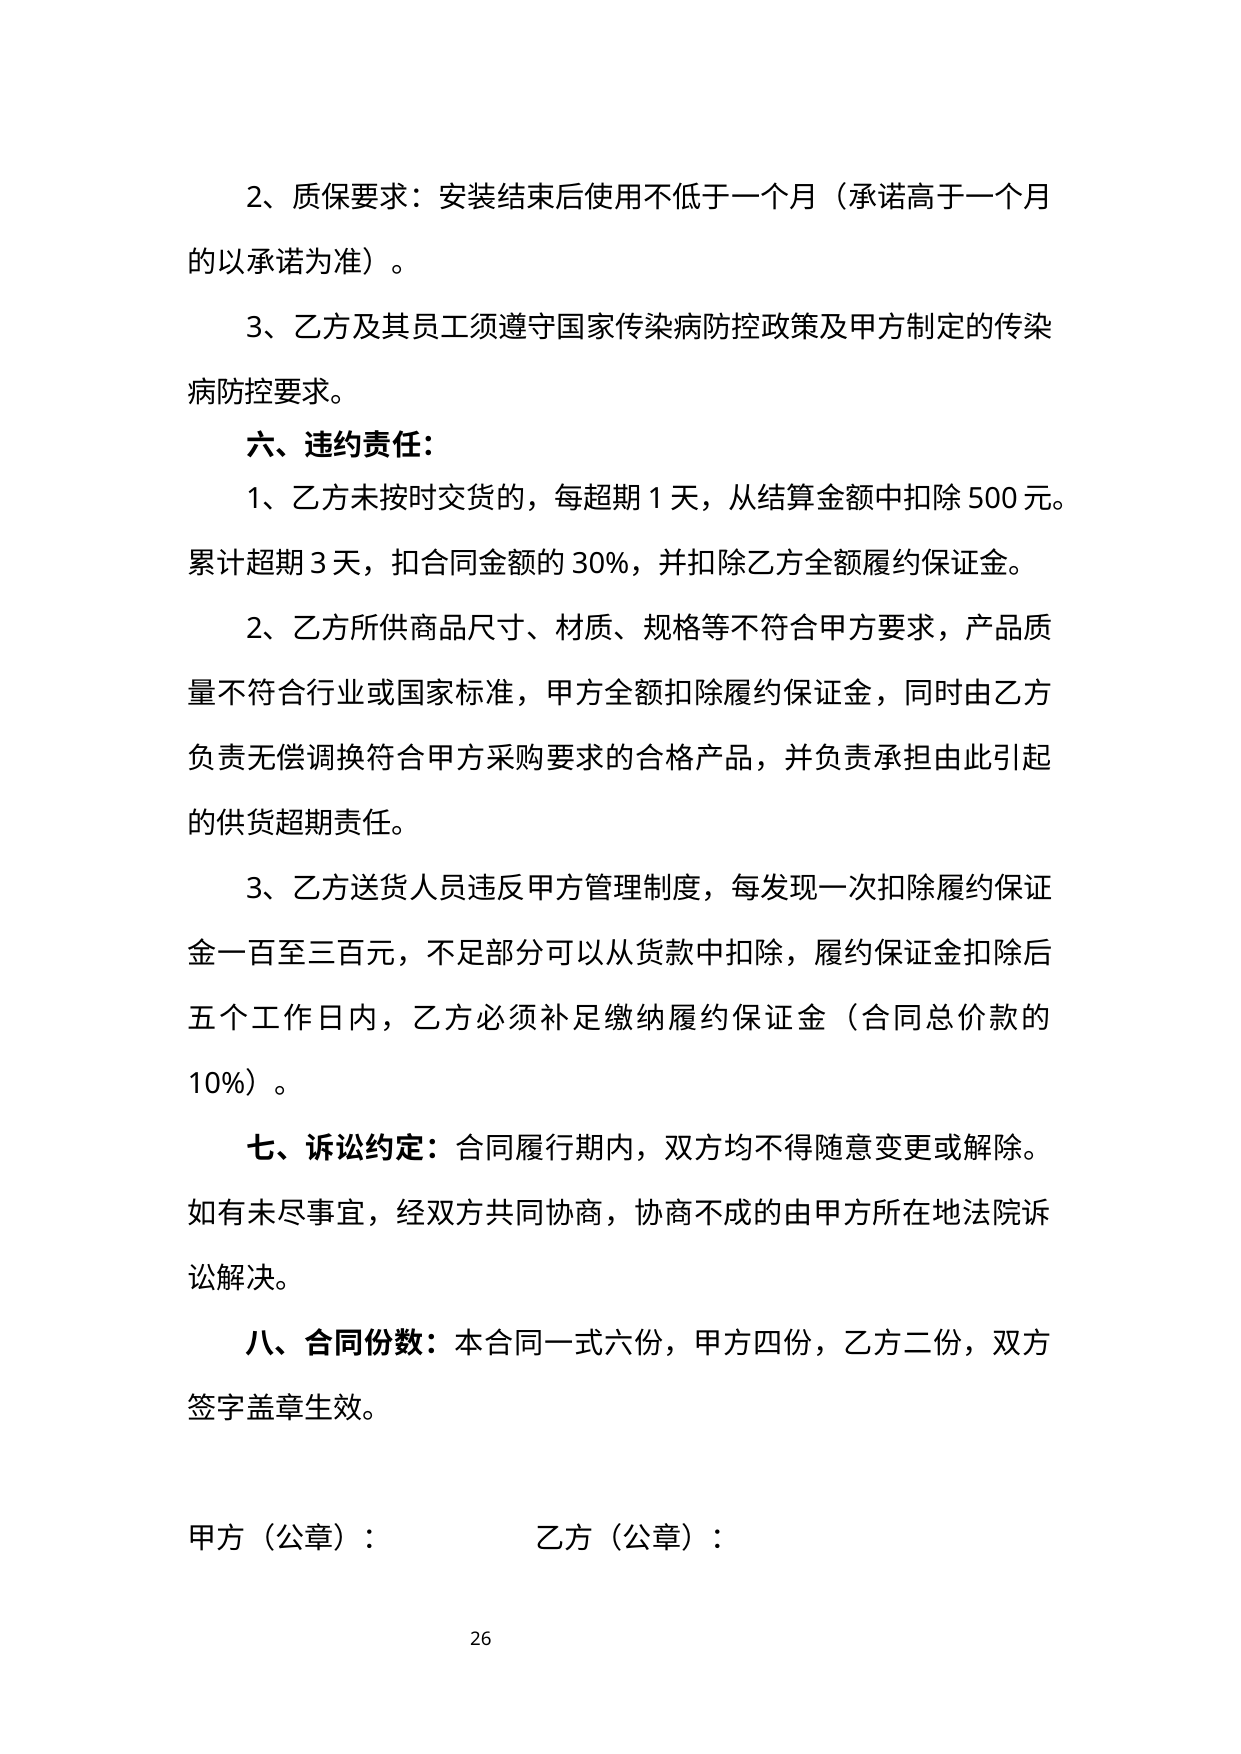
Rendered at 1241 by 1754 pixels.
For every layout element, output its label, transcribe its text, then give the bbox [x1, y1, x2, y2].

text 七、诉讼约定：合同履行期内，双方均不得随意变更或解除。如有未尽事宜，经双方共同协商，协商不成的由甲方所在地法院诉讼解决。 [187, 1114, 1053, 1309]
text 2、乙方所供商品尺寸、材质、规格等不符合甲方要求，产品质量不符合行业或国家标准，甲方全额扣除履约保证金，同时由乙方负责无偿调换符合甲方采购要求的合格产品，并负责承担由此引起的供货超期责任。 [187, 594, 1053, 854]
text 3、乙方送货人员违反甲方管理制度，每发现一次扣除履约保证金一百至三百元，不足部分可以从货款中扣除，履约保证金扣除后五个工作日内，乙方必须补足缴纳履约保证金（合同总价款的10%）。 [187, 854, 1053, 1114]
text 2、质保要求：安装结束后使用不低于一个月（承诺高于一个月的以承诺为准）。 [187, 162, 1053, 292]
text 八、合同份数：本合同一式六份，甲方四份，乙方二份，双方签字盖章生效。 [187, 1309, 1053, 1439]
text 1、乙方未按时交货的，每超期1天，从结算金额中扣除500元。累计超期3天，扣合同金额的30%，并扣除乙方全额履约保证金。 [187, 464, 1053, 594]
text 甲方（公章）： 乙方（公章）： [187, 1504, 1053, 1569]
text 3、乙方及其员工须遵守国家传染病防控政策及甲方制定的传染病防控要求。 [187, 292, 1053, 422]
text 六、违约责任： [187, 422, 1053, 464]
